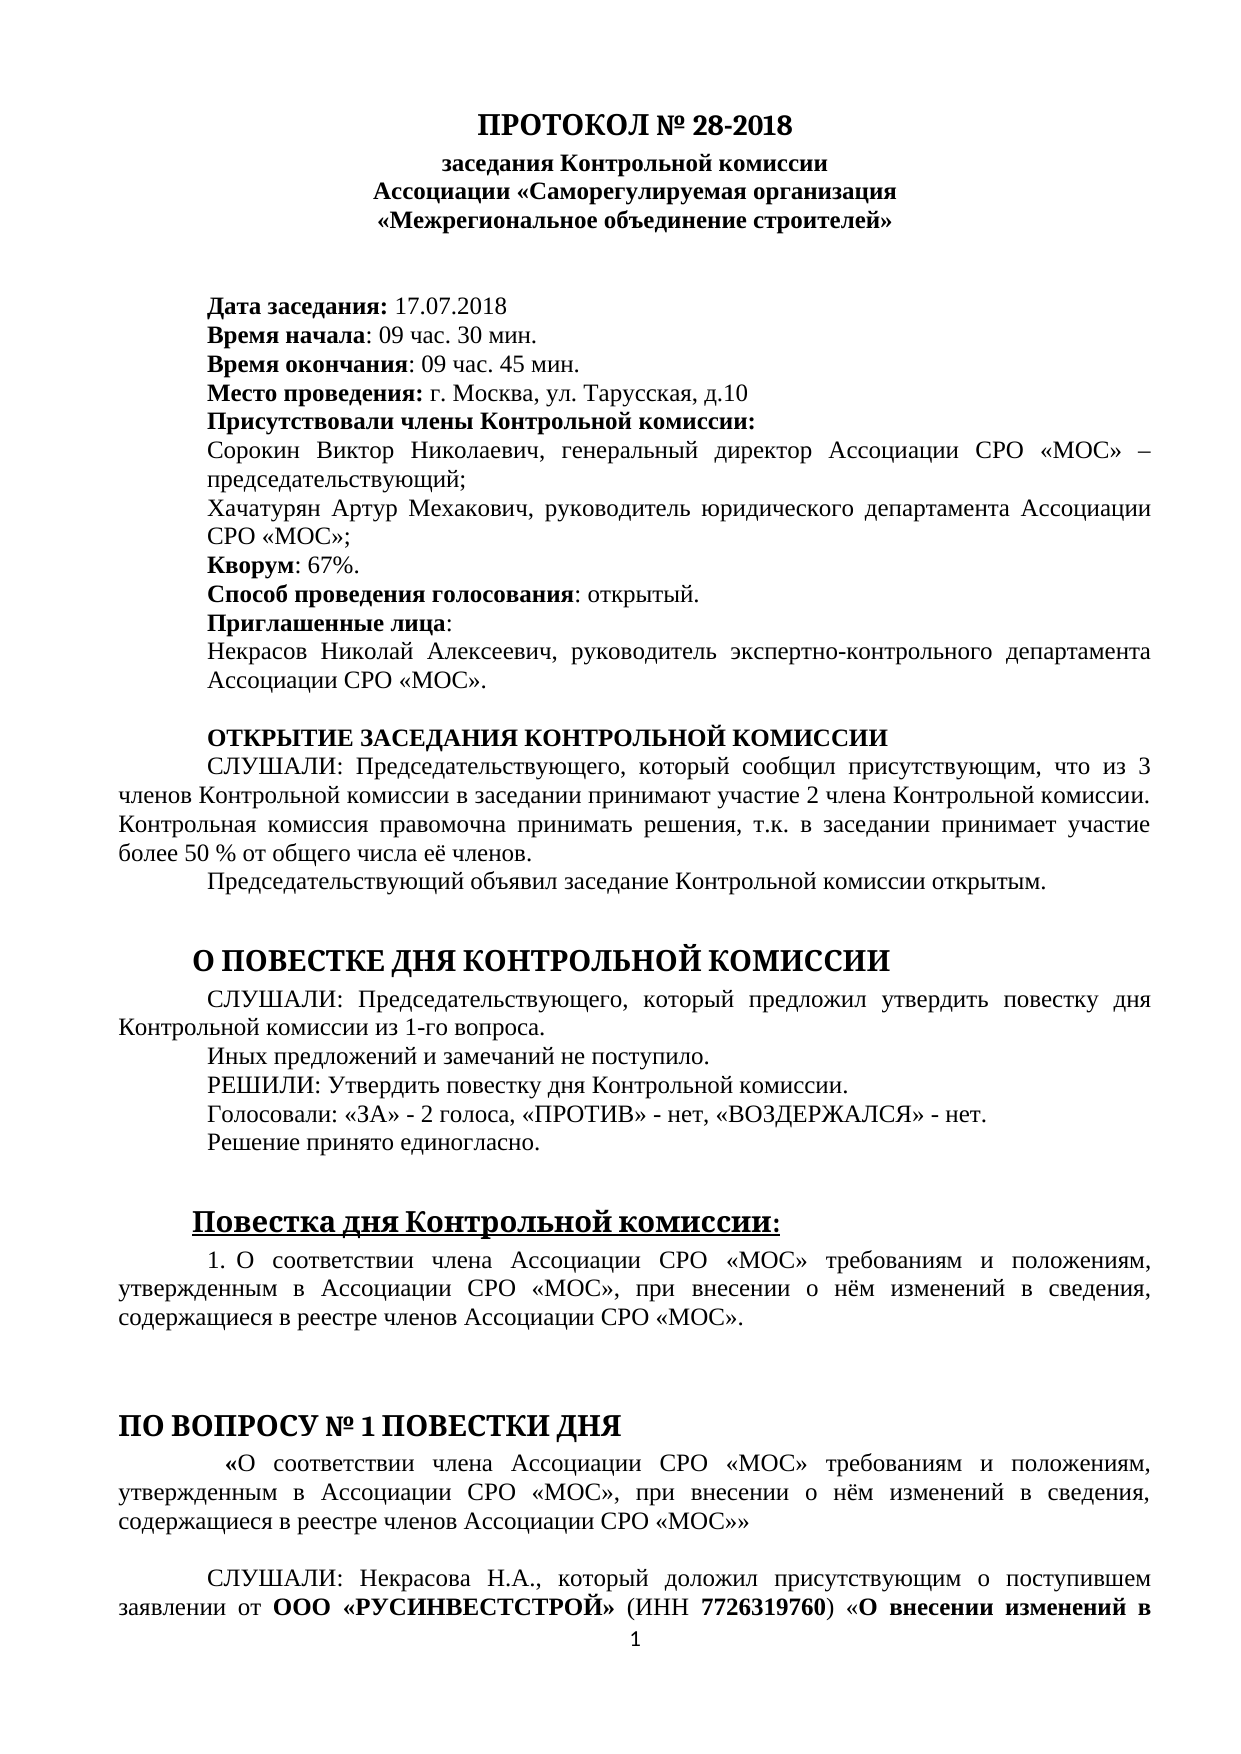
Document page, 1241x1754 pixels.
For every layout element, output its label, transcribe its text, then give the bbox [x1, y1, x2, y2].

text Голосовали: «ЗА» - 2 голоса, «ПРОТИВ» - нет, «ВОЗДЕРЖАЛСЯ» - нет. [118, 1099, 1152, 1127]
subtitle ПРОТОКОЛ № 28-2018 [118, 109, 1152, 143]
text Место проведения: г. Москва, ул. Тарусская, д.10 [118, 378, 1152, 406]
list О соответствии члена Ассоциации СРО «МОС» требованиям и положениям, утвержденным в Ассоциации СРО «МОС», при внесении о нём изменений в сведения, содержащиеся в реестре членов Ассоциации СРО «МОС». [118, 1245, 1152, 1331]
text Хачатурян Артур Мехакович, руководитель юридического департамента Ассоциации СРО «МОС»; [207, 493, 1152, 550]
text «О соответствии члена Ассоциации СРО «МОС» требованиям и положениям, утвержденным в Ассоциации СРО «МОС», при внесении о нём изменений в сведения, содержащиеся в реестре членов Ассоциации СРО «МОС»» [118, 1448, 1152, 1534]
text Председательствующий объявил заседание Контрольной комиссии открытым. [118, 866, 1152, 895]
text Время окончания: 09 час. 45 мин. [118, 349, 1152, 378]
text СЛУШАЛИ: Председательствующего, который сообщил присутствующим, что из 3 членов Контрольной комиссии в заседании принимают участие 2 члена Контрольной комиссии. Контрольная комиссия правомочна принимать решения, т.к. в заседании принимает участие более 50 % от общего числа её членов. [118, 751, 1152, 866]
text Ассоциации «Саморегулируемая организация [118, 176, 1152, 205]
text Дата заседания: 17.07.2018 [118, 291, 1152, 320]
text Кворум: 67%. [207, 550, 1152, 579]
text Время начала: 09 час. 30 мин. [118, 320, 1152, 349]
text Некрасов Николай Алексеевич, руководитель экспертно-контрольного департамента Ассоциации СРО «МОС». [207, 636, 1152, 694]
text «Межрегиональное объединение строителей» [118, 205, 1152, 234]
text ОТКРЫТИЕ ЗАСЕДАНИЯ КОНТРОЛЬНОЙ КОМИССИИ [118, 723, 1152, 751]
text Иных предложений и замечаний не поступило. [118, 1041, 1152, 1070]
text заседания Контрольной комиссии [118, 148, 1152, 176]
subtitle ПО ВОПРОСУ № 1 ПОВЕСТКИ ДНЯ [118, 1410, 1152, 1443]
text Сорокин Виктор Николаевич, генеральный директор Ассоциации СРО «МОС» – председательствующий; [207, 435, 1152, 493]
subtitle О ПОВЕСТКЕ ДНЯ КОНТРОЛЬНОЙ КОМИССИИ [118, 945, 1152, 979]
subtitle Повестка дня Контрольной комиссии: [118, 1206, 1152, 1240]
text Присутствовали члены Контрольной комиссии: [118, 406, 1152, 435]
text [118, 1563, 1152, 1621]
text РЕШИЛИ: Утвердить повестку дня Контрольной комиссии. [118, 1070, 1152, 1099]
text СЛУШАЛИ: Председательствующего, который предложил утвердить повестку дня Контрольной комиссии из 1-го вопроса. [118, 984, 1152, 1041]
text Решение принято единогласно. [118, 1127, 1152, 1156]
text Способ проведения голосования: открытый. [118, 579, 1152, 608]
text Приглашенные лица: [118, 608, 1152, 636]
